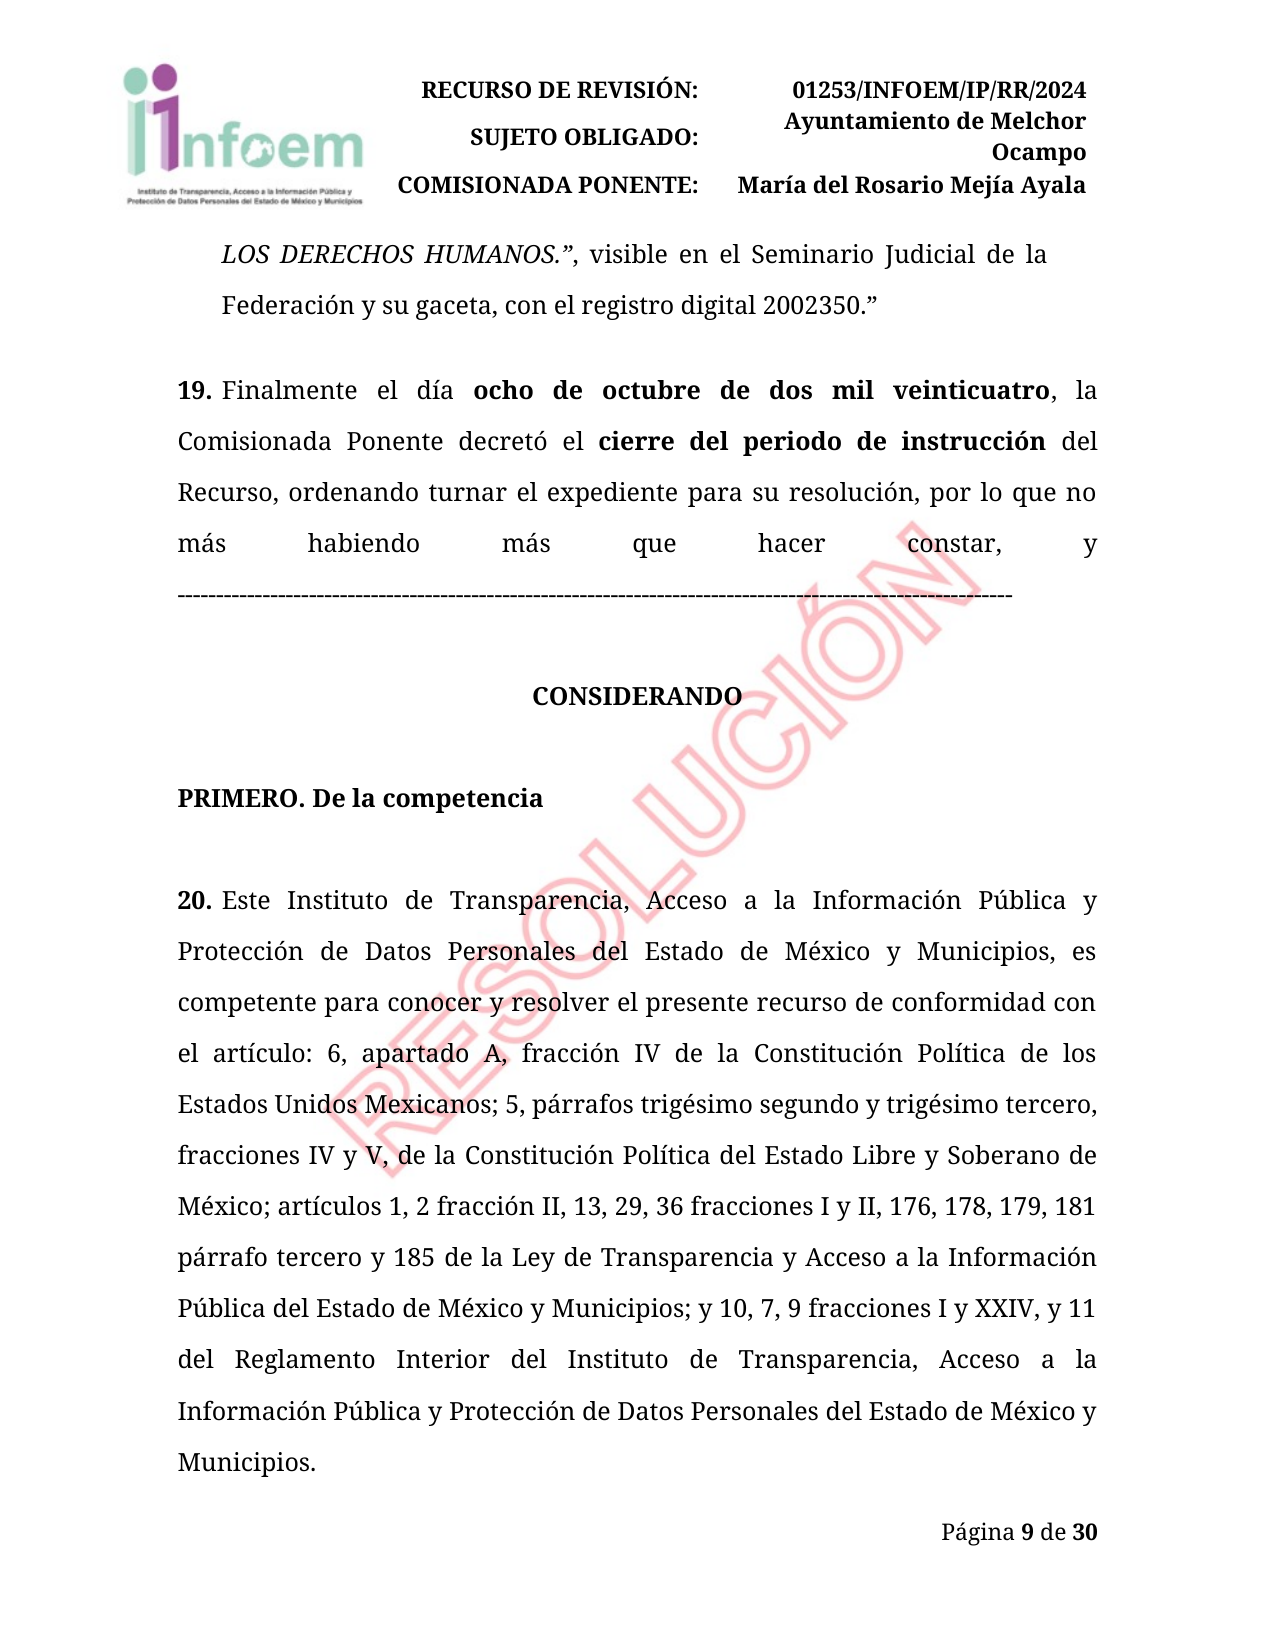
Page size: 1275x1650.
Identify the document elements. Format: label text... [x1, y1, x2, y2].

subtitle PRIMERO. De la competencia [177, 781, 1098, 815]
subtitle CONSIDERANDO [177, 679, 1098, 713]
list Este Instituto de Transparencia, Acceso a la Información Pública y Protección de Datos Personales del Estado de México y Municipios, es competente para conocer y resolver el presente recurso de conformidad con el artículo: 6, apartado A, fracción IV de la Constitución Política de los Estados Unidos Mexicanos; 5, párrafos trigésimo segundo y trigésimo tercero, fracciones IV y V, de la Constitución Política del Estado Libre y Soberano de México; artículos 1, 2 fracción II, 13, 29, 36 fracciones I y II, 176, 178, 179, 181 párrafo tercero y 185 de la Ley de Transparencia y Acceso a la Información Pública del Estado de México y Municipios; y 10, 7, 9 fracciones I y XXIV, y 11 del Reglamento Interior del Instituto de Transparencia, Acceso a la Información Pública y Protección de Datos Personales del Estado de México y Municipios. [177, 883, 1098, 1478]
picture [5, 5, 1268, 1649]
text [221, 236, 1048, 321]
list Finalmente el día ocho de octubre de dos mil veinticuatro, la Comisionada Ponente decretó el cierre del periodo de instrucción del Recurso, ordenando turnar el expediente para su resolución, por lo que no más habiendo más que hacer constar, y ------------------------------------------------------------------------------------------------------------ [177, 372, 1098, 611]
